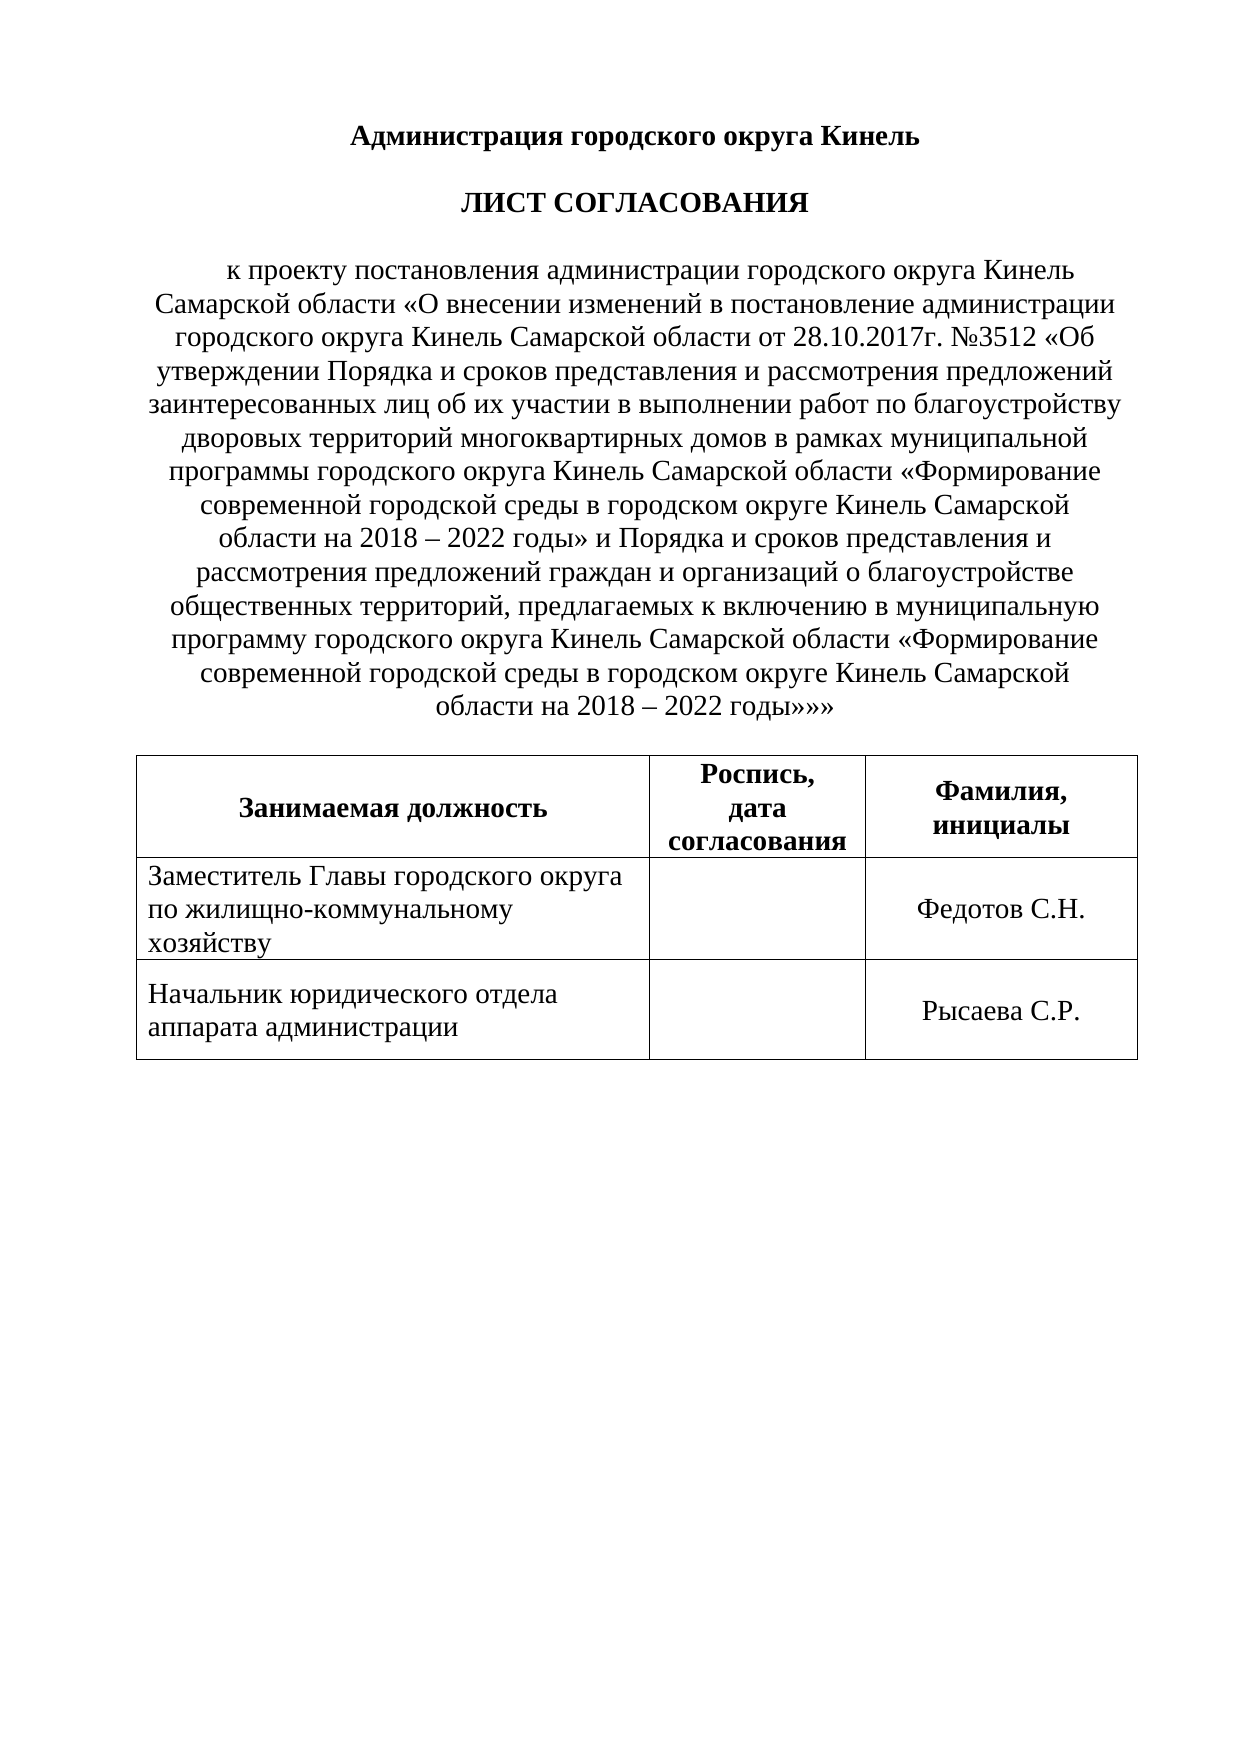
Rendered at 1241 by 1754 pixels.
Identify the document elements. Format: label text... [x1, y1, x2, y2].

table_cell Рысаева С.Р. [866, 960, 1137, 1059]
table_cell Федотов С.Н. [866, 858, 1137, 959]
table_cell Начальник юридического отдела аппарата администрации [137, 960, 649, 1059]
table_header Занимаемая должность [137, 756, 649, 857]
table_header Фамилия, инициалы [866, 756, 1137, 857]
text к проекту постановления администрации городского округа Кинель Самарской области «О внесении изменений в постановление администрации городского округа Кинель Самарской области от 28.10.2017г. №3512 «Об утверждении Порядка и сроков представления и рассмотрения предложений заинтересованных лиц об их участии в выполнении работ по благоустройству дворовых территорий многоквартирных домов в рамках муниципальной программы городского округа Кинель Самарской области «Формирование современной городской среды в городском округе Кинель Самарской области на 2018 – 2022 годы» и Порядка и сроков представления и рассмотрения предложений граждан и организаций о благоустройстве общественных территорий, предлагаемых к включению в муниципальную программу городского округа Кинель Самарской области «Формирование современной городской среды в городском округе Кинель Самарской области на 2018 – 2022 годы»»» [148, 252, 1122, 722]
table_cell [650, 858, 865, 959]
text ЛИСТ СОГЛАСОВАНИЯ [148, 185, 1122, 219]
text Администрация городского округа Кинель [148, 118, 1122, 152]
table_header Роспись, дата согласования [650, 756, 865, 857]
table_cell [650, 960, 865, 1059]
table_cell Заместитель Главы городского округа по жилищно-коммунальному хозяйству [137, 858, 649, 959]
